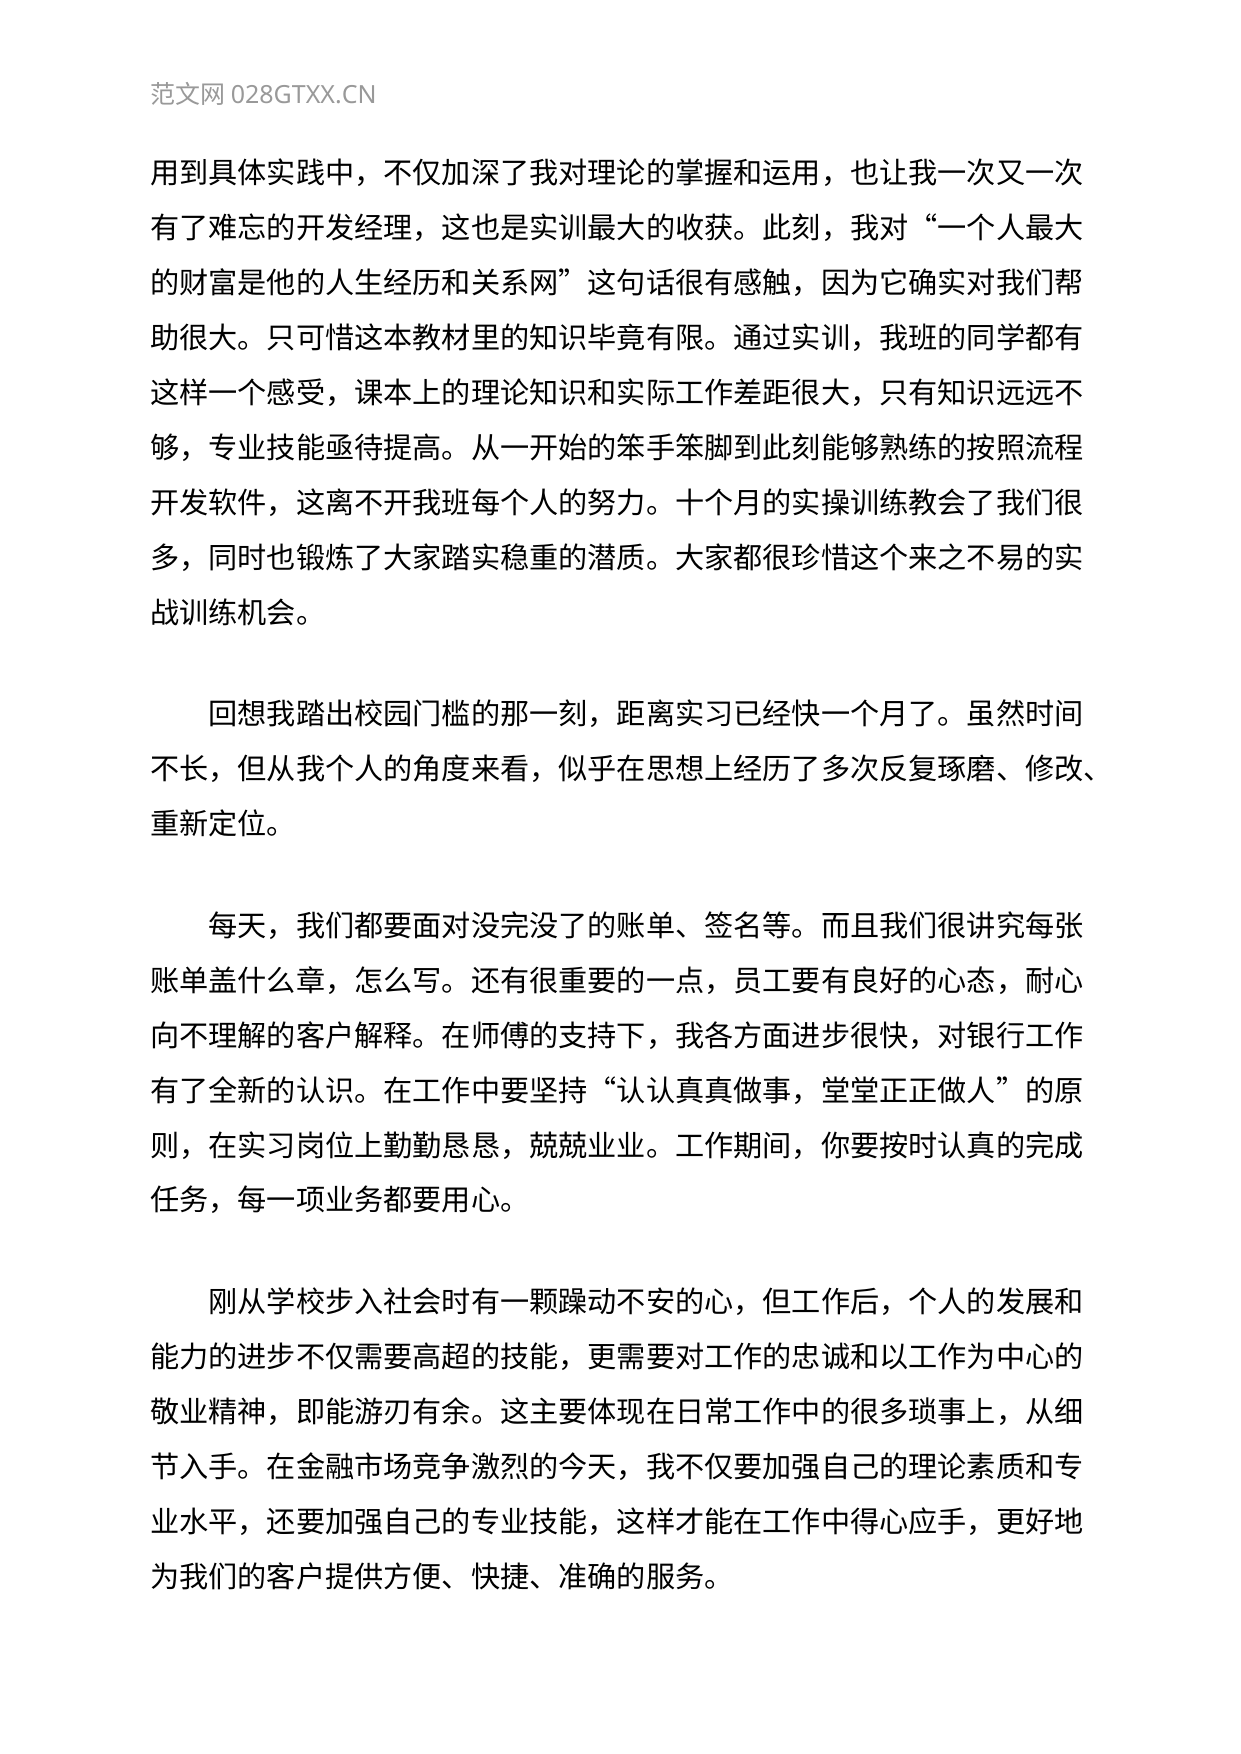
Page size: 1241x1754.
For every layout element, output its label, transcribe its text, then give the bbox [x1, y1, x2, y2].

text 刚从学校步入社会时有一颗躁动不安的心，但工作后，个人的发展和能力的进步不仅需要高超的技能，更需要对工作的忠诚和以工作为中心的敬业精神，即能游刃有余。这主要体现在日常工作中的很多琐事上，从细节入手。在金融市场竞争激烈的今天，我不仅要加强自己的理论素质和专业水平，还要加强自己的专业技能，这样才能在工作中得心应手，更好地为我们的客户提供方便、快捷、准确的服务。 [150, 1279, 1090, 1596]
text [150, 150, 1090, 631]
text 每天，我们都要面对没完没了的账单、签名等。而且我们很讲究每张账单盖什么章，怎么写。还有很重要的一点，员工要有良好的心态，耐心向不理解的客户解释。在师傅的支持下，我各方面进步很快，对银行工作有了全新的认识。在工作中要坚持“认认真真做事，堂堂正正做人”的原则，在实习岗位上勤勤恳恳，兢兢业业。工作期间，你要按时认真的完成任务，每一项业务都要用心。 [150, 902, 1090, 1219]
text 回想我踏出校园门槛的那一刻，距离实习已经快一个月了。虽然时间不长，但从我个人的角度来看，似乎在思想上经历了多次反复琢磨、修改、重新定位。 [150, 691, 1090, 843]
